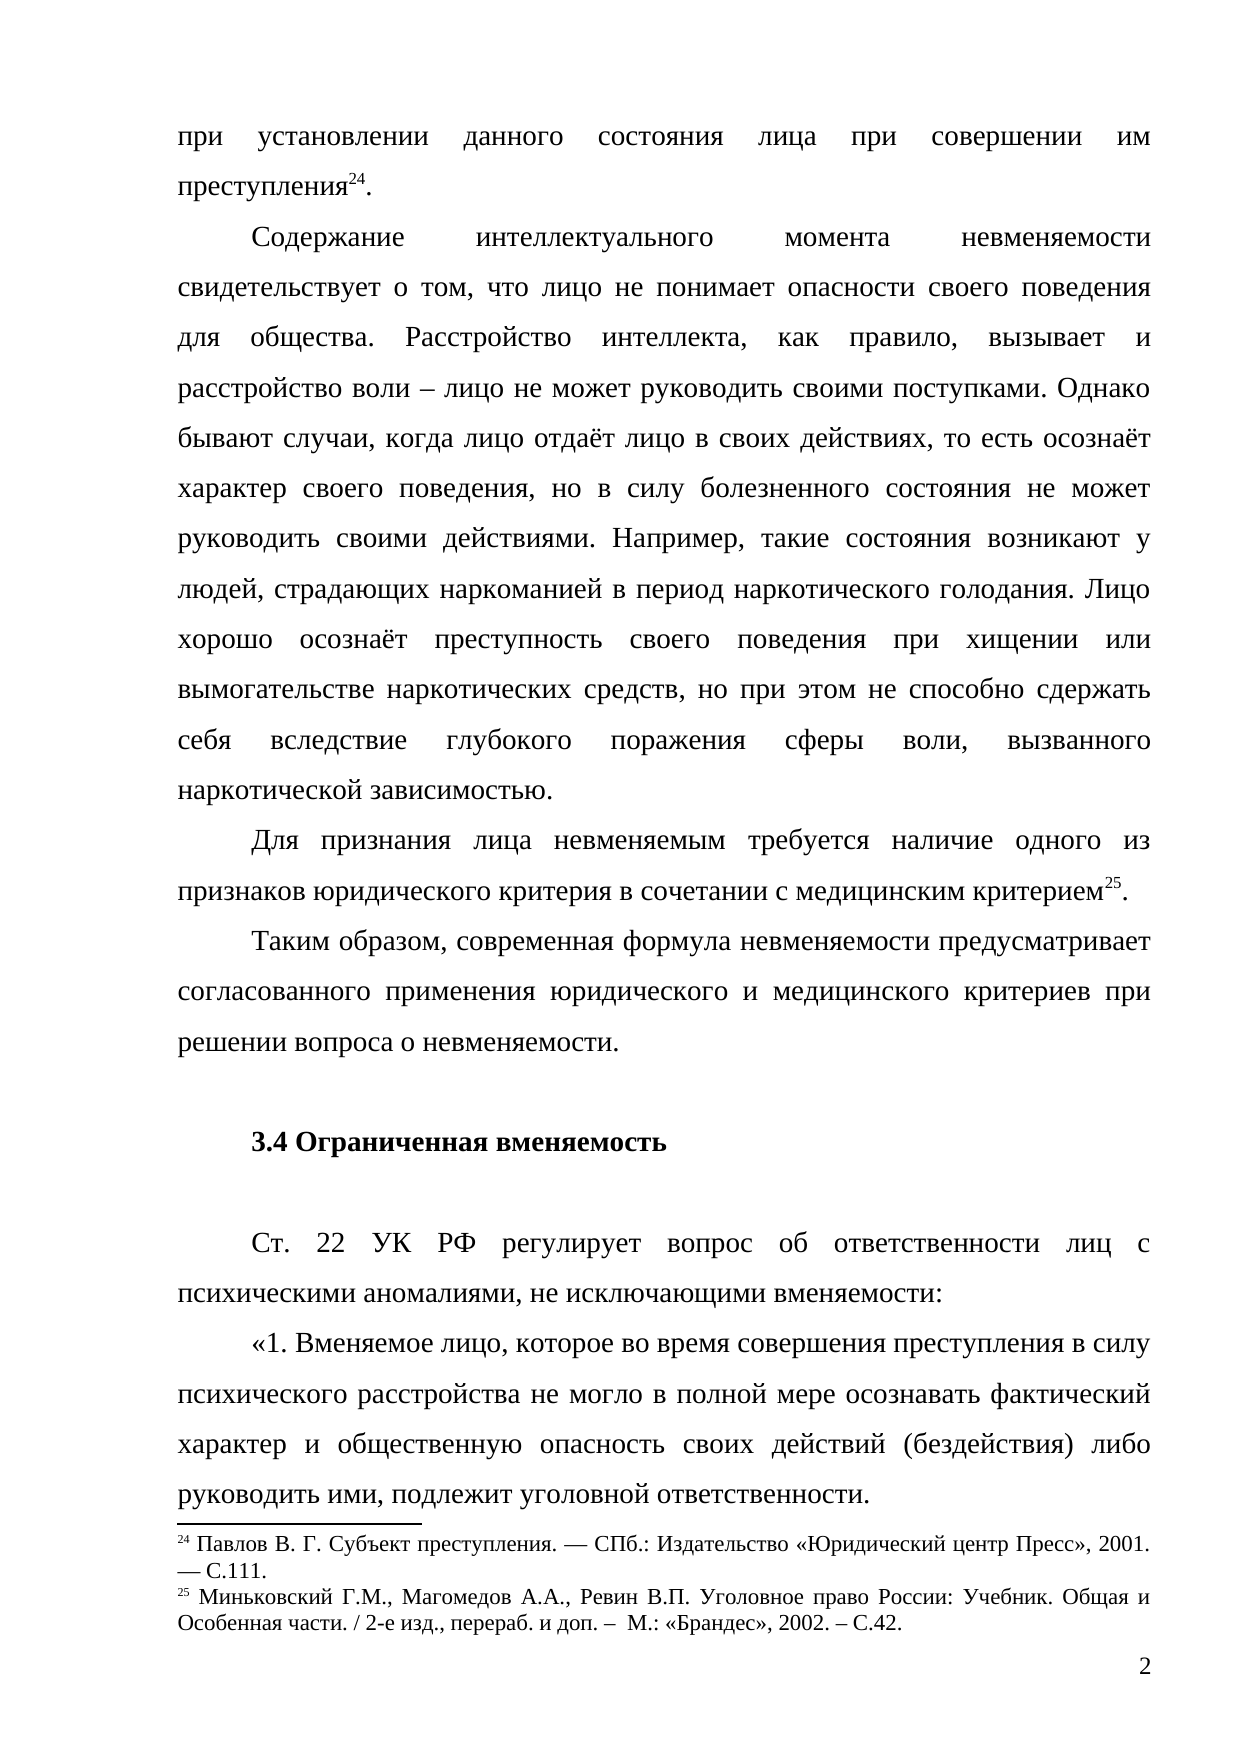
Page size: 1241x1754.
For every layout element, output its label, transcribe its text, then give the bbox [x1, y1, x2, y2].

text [177, 118, 1152, 202]
text Содержание интеллектуального момента невменяемости свидетельствует о том, что лицо не понимает опасности своего поведения для общества. Расстройство интеллекта, как правило, вызывает и расстройство воли – лицо не может руководить своими поступками. Однако бывают случаи, когда лицо отдаёт лицо в своих действиях, то есть осознаёт характер своего поведения, но в силу болезненного состояния не может руководить своими действиями. Например, такие состояния возникают у людей, страдающих наркоманией в период наркотического голодания. Лицо хорошо осознаёт преступность своего поведения при хищении или вымогательстве наркотических средств, но при этом не способно сдержать себя вследствие глубокого поражения сферы воли, вызванного наркотической зависимостью. [177, 219, 1152, 806]
text Таким образом, современная формула невменяемости предусматривает согласованного применения юридического и медицинского критериев при решении вопроса о невменяемости. [177, 923, 1152, 1057]
text 3.4 Ограниченная вменяемость [177, 1124, 1152, 1158]
text Для признания лица невменяемым требуется наличие одного из признаков юридического критерия в сочетании с медицинским критерием. [177, 822, 1152, 906]
text Ст. 22 УК РФ регулирует вопрос об ответственности лиц с психическими аномалиями, не исключающими вменяемости: [177, 1225, 1152, 1309]
text «1. Вменяемое лицо, которое во время совершения преступления в силу психического расстройства не могло в полной мере осознавать фактический характер и общественную опасность своих действий (бездействия) либо руководить ими, подлежит уголовной ответственности. [177, 1326, 1152, 1510]
